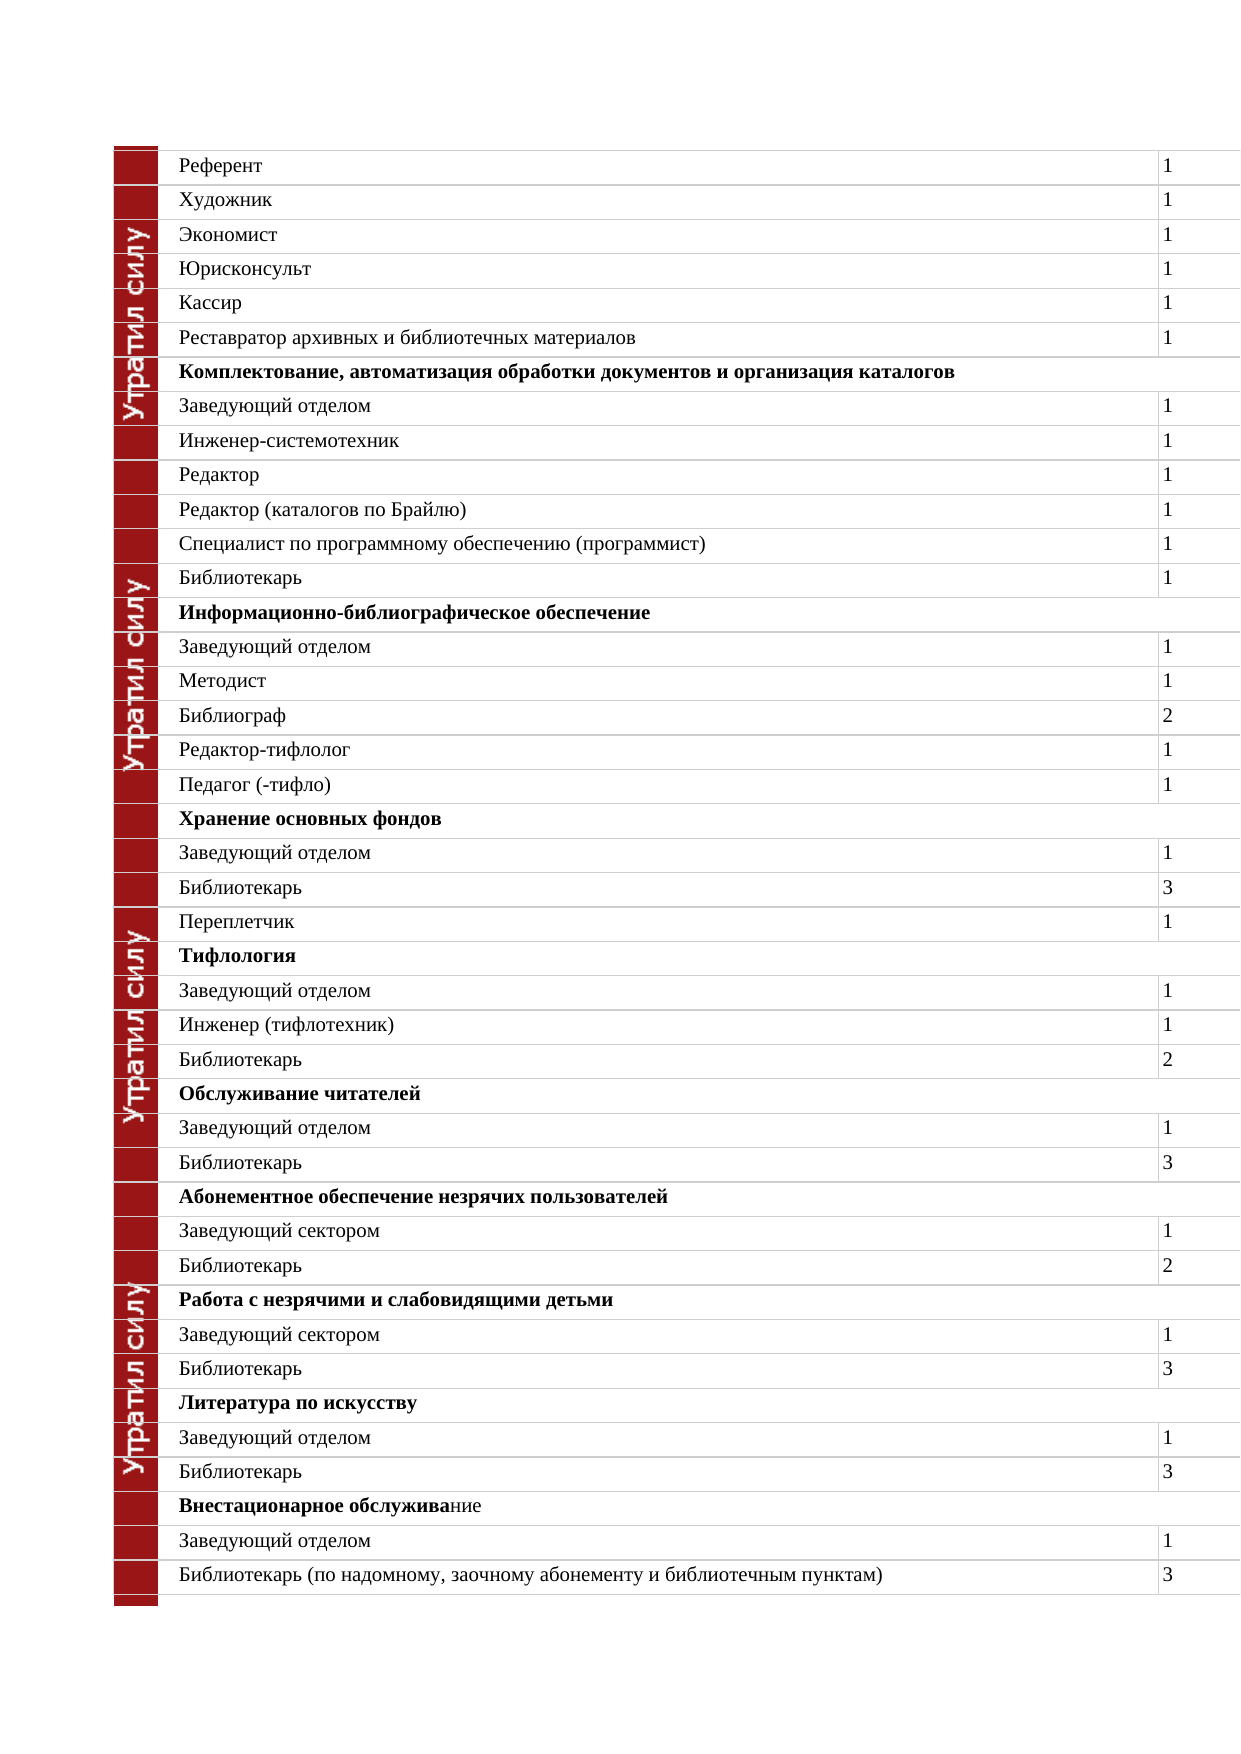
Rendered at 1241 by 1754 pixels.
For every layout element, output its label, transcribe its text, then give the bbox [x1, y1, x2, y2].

table_cell Библиотекарь [114, 1251, 1158, 1284]
table_cell 1 [1159, 461, 1240, 494]
table_cell 1 [1159, 908, 1240, 941]
table_cell 3 [1159, 1458, 1240, 1491]
table_cell 1 [1159, 392, 1240, 425]
table_cell Экономист [114, 220, 1158, 253]
table_cell Кассир [114, 289, 1158, 322]
table_cell Заведующий отделом [114, 1423, 1158, 1456]
table_cell 1 [1159, 323, 1240, 356]
table_cell 1 [1159, 426, 1240, 459]
table_cell 1 [1159, 1217, 1240, 1250]
table_cell 1 [1159, 839, 1240, 872]
table_cell Работа с незрячими и слабовидящими детьми [114, 1286, 1240, 1319]
table_cell 3 [1159, 1148, 1240, 1181]
table_cell Художник [114, 186, 1158, 219]
table_cell Педагог (-тифло) [114, 770, 1158, 803]
table_cell Инженер (тифлотехник) [114, 1011, 1158, 1044]
picture [114, 1595, 158, 1606]
table_cell Библиотекарь [114, 873, 1158, 906]
table_cell Инженер-системотехник [114, 426, 1158, 459]
table_cell Библиотекарь [114, 1354, 1158, 1387]
table_cell Библиотекарь [114, 564, 1158, 597]
table_cell Библиотекарь [114, 1458, 1158, 1491]
table_cell 1 [1159, 667, 1240, 700]
table_cell 1 [1159, 186, 1240, 219]
table_cell Редактор-тифлолог [114, 736, 1158, 769]
table_cell 2 [1159, 1251, 1240, 1284]
picture [114, 146, 158, 150]
table_cell 1 [1159, 220, 1240, 253]
table_cell 3 [1159, 873, 1240, 906]
table_cell Библиотекарь (по надомному, заочному абонементу и библиотечным пунктам) [114, 1561, 1158, 1594]
table_cell 1 [1159, 633, 1240, 666]
table_cell 2 [1159, 1045, 1240, 1078]
table_cell Заведующий сектором [114, 1320, 1158, 1353]
table_cell Внестационарное обслуживание [114, 1492, 1240, 1525]
table_cell 1 [1159, 1114, 1240, 1147]
table_cell Комплектование, автоматизация обработки документов и организация каталогов [114, 358, 1240, 391]
table_cell 1 [1159, 1320, 1240, 1353]
table_cell 1 [1159, 770, 1240, 803]
table_cell Информационно-библиографическое обеспечение [114, 598, 1240, 631]
table_cell Референт [114, 151, 1158, 184]
table_cell 1 [1159, 564, 1240, 597]
table_cell Заведующий отделом [114, 1526, 1158, 1559]
table_cell 1 [1159, 151, 1240, 184]
table_cell Заведующий сектором [114, 1217, 1158, 1250]
table_cell 1 [1159, 529, 1240, 562]
table_cell Заведующий отделом [114, 392, 1158, 425]
table_cell 1 [1159, 1011, 1240, 1044]
table_cell 3 [1159, 1354, 1240, 1387]
table_cell Заведующий отделом [114, 1114, 1158, 1147]
table_cell Специалист по программному обеспечению (программист) [114, 529, 1158, 562]
table_cell 1 [1159, 289, 1240, 322]
table_cell Библиотекарь [114, 1148, 1158, 1181]
table_cell 1 [1159, 1423, 1240, 1456]
table_cell 1 [1159, 976, 1240, 1009]
table_cell Реставратор архивных и библиотечных материалов [114, 323, 1158, 356]
table_cell 1 [1159, 1526, 1240, 1559]
table_cell 1 [1159, 254, 1240, 287]
table_cell Методист [114, 667, 1158, 700]
table_cell Обслуживание читателей [114, 1079, 1240, 1112]
table_cell Переплетчик [114, 908, 1158, 941]
table_cell Абонементное обеспечение незрячих пользователей [114, 1183, 1240, 1216]
table_cell Тифлология [114, 942, 1240, 975]
table_cell Юрисконсульт [114, 254, 1158, 287]
table_cell Литература по искусству [114, 1389, 1240, 1422]
table_cell Редактор [114, 461, 1158, 494]
table_cell Хранение основных фондов [114, 804, 1240, 837]
table_cell 3 [1159, 1561, 1240, 1594]
table_cell 1 [1159, 495, 1240, 528]
table_cell Заведующий отделом [114, 633, 1158, 666]
table_cell Библиотекарь [114, 1045, 1158, 1078]
table_cell Заведующий отделом [114, 839, 1158, 872]
table_cell Заведующий отделом [114, 976, 1158, 1009]
table_cell Библиограф [114, 701, 1158, 734]
table_cell 1 [1159, 736, 1240, 769]
table_cell 2 [1159, 701, 1240, 734]
table_cell Редактор (каталогов по Брайлю) [114, 495, 1158, 528]
